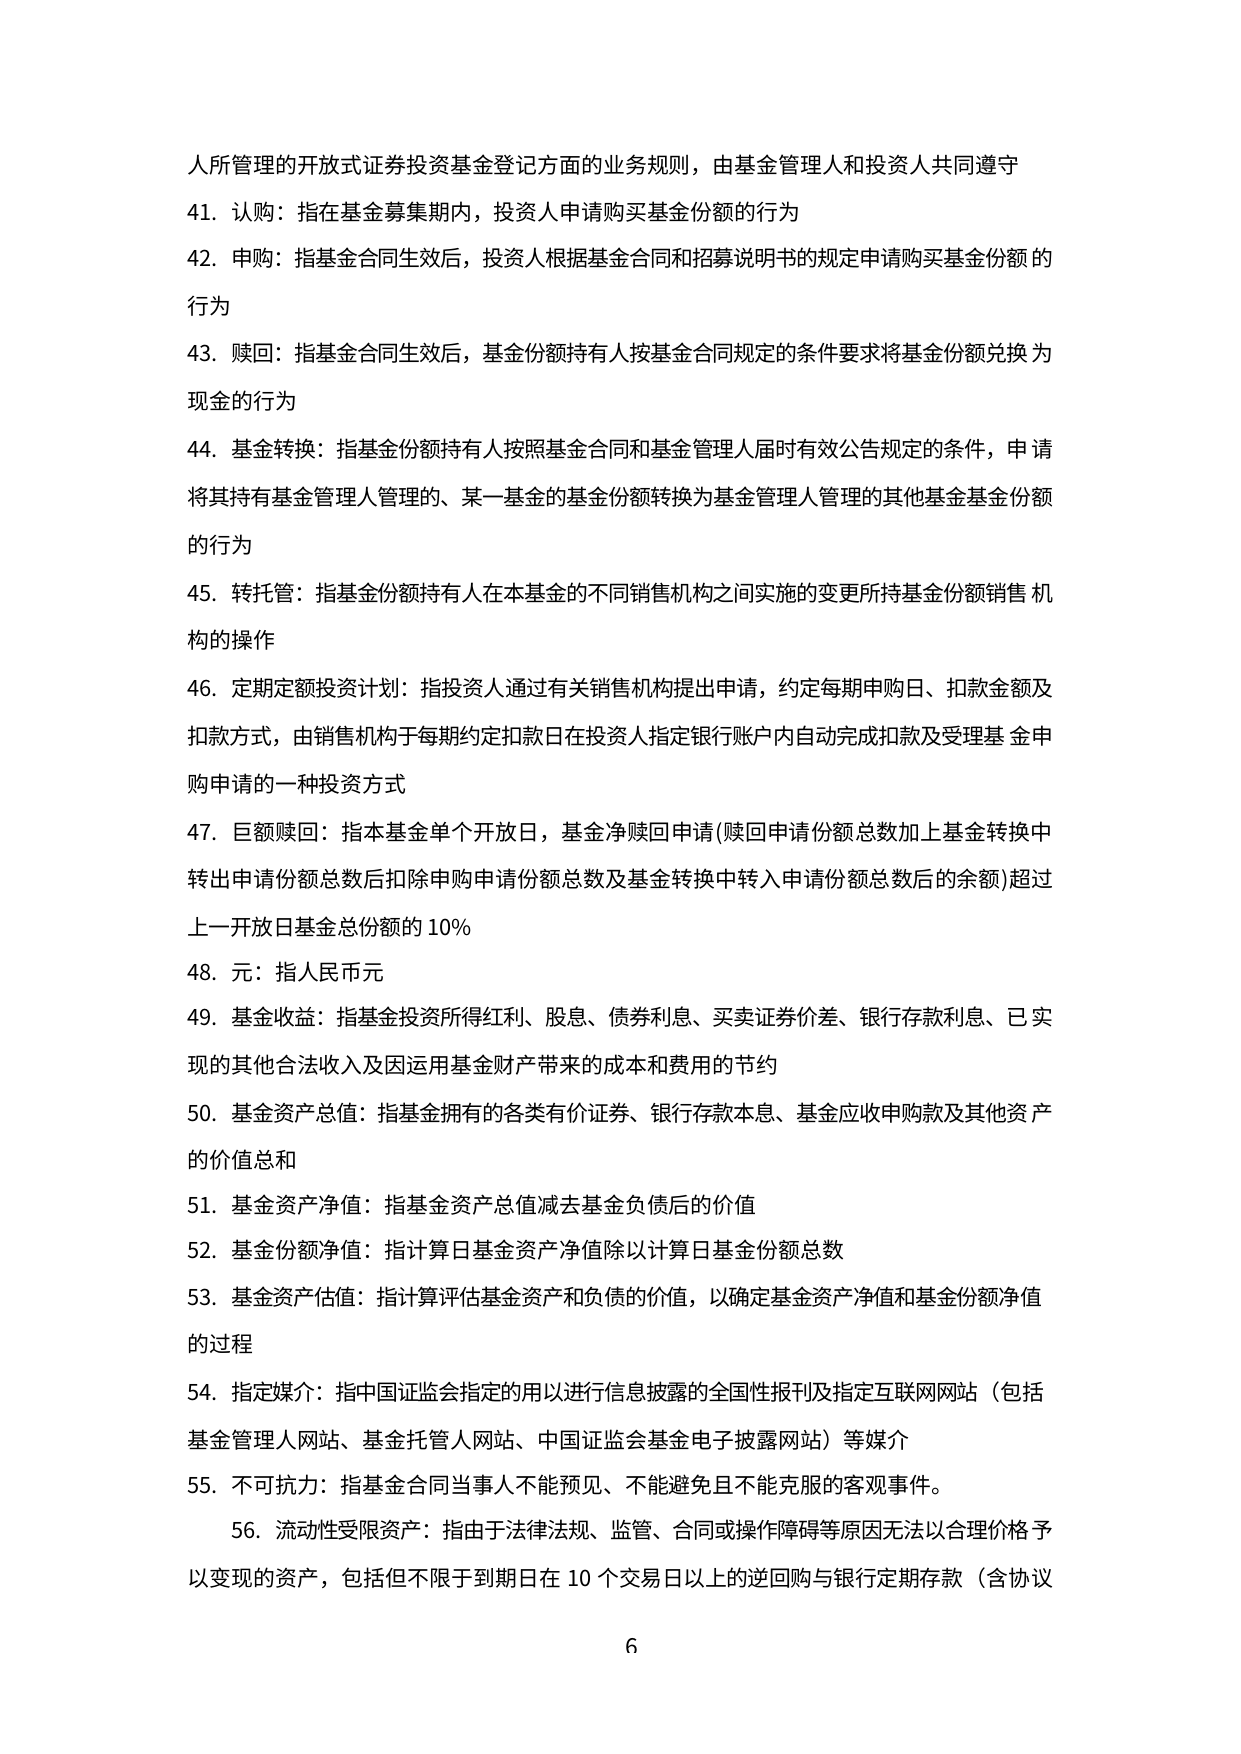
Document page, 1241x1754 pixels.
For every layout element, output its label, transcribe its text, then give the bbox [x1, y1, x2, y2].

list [187, 1513, 1053, 1593]
list 定期定额投资计划：指投资人通过有关销售机构提出申请，约定每期申购日、扣款金额及扣款方式，由销售机构于每期约定扣款日在投资人指定银行账户内自动完成扣款及受理基金申购申请的一种投资方式 [187, 671, 1053, 798]
list 基金资产总值：指基金拥有的各类有价证券、银行存款本息、基金应收申购款及其他资产的价值总和 [187, 1096, 1053, 1175]
list 基金份额净值：指计算日基金资产净值除以计算日基金份额总数 [187, 1233, 1096, 1265]
text 人所管理的开放式证券投资基金登记方面的业务规则，由基金管理人和投资人共同遵守 [187, 148, 1096, 180]
list 转托管：指基金份额持有人在本基金的不同销售机构之间实施的变更所持基金份额销售机构的操作 [187, 576, 1053, 655]
list 巨额赎回：指本基金单个开放日，基金净赎回申请(赎回申请份额总数加上基金转换中转出申请份额总数后扣除申购申请份额总数及基金转换中转入申请份额总数后的余额)超过上一开放日基金总份额的 10% [187, 814, 1053, 942]
list 指定媒介：指中国证监会指定的用以进行信息披露的全国性报刊及指定互联网网站（包括基金管理人网站、基金托管人网站、中国证监会基金电子披露网站）等媒介 [187, 1375, 1053, 1455]
list 不可抗力：指基金合同当事人不能预见、不能避免且不能克服的客观事件。 [187, 1471, 1096, 1499]
list 基金资产净值：指基金资产总值减去基金负债后的价值 [187, 1191, 1096, 1219]
list 基金收益：指基金投资所得红利、股息、债券利息、买卖证券价差、银行存款利息、已实现的其他合法收入及因运用基金财产带来的成本和费用的节约 [187, 1000, 1053, 1079]
list 申购：指基金合同生效后，投资人根据基金合同和招募说明书的规定申请购买基金份额的行为 [187, 241, 1053, 320]
list 认购：指在基金募集期内，投资人申请购买基金份额的行为 [187, 194, 1096, 226]
list 元：指人民币元 [187, 958, 1096, 986]
list 赎回：指基金合同生效后，基金份额持有人按基金合同规定的条件要求将基金份额兑换为现金的行为 [187, 336, 1053, 416]
list 基金转换：指基金份额持有人按照基金合同和基金管理人届时有效公告规定的条件，申请将其持有基金管理人管理的、某一基金的基金份额转换为基金管理人管理的其他基金基金份额的行为 [187, 432, 1053, 559]
list 基金资产估值：指计算评估基金资产和负债的价值，以确定基金资产净值和基金份额净值的过程 [187, 1280, 1053, 1359]
